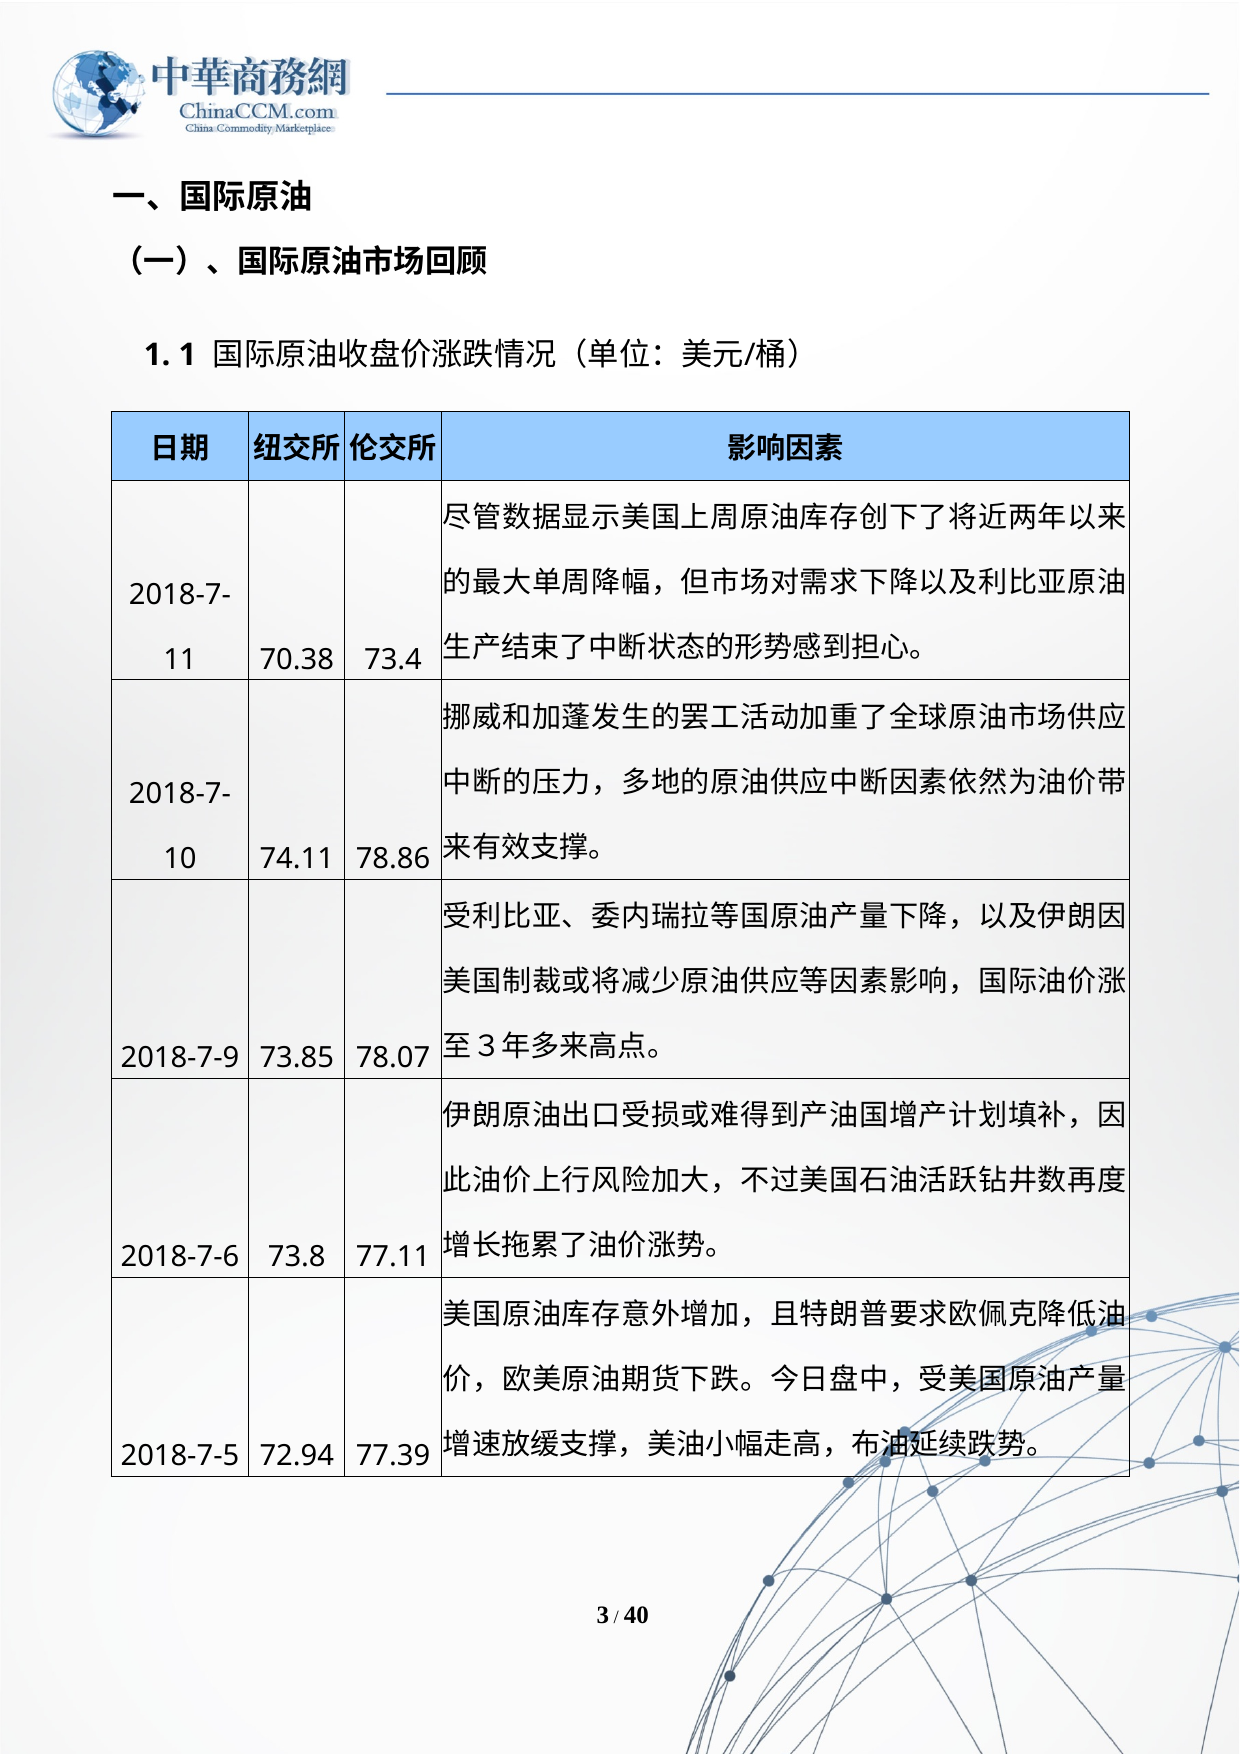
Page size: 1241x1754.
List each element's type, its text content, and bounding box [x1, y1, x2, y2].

table_cell 2018-7-9 [112, 880, 248, 1078]
table_cell 挪威和加蓬发生的罢工活动加重了全球原油市场供应中断的压力，多地的原油供应中断因素依然为油价带来有效支撑。 [442, 680, 1129, 878]
subtitle 1. 1 国际原油收盘价涨跌情况（单位：美元/桶） [112, 319, 1128, 384]
table_cell 73.85 [249, 880, 344, 1078]
table_cell 73.4 [345, 481, 441, 679]
table_cell 美国原油库存意外增加，且特朗普要求欧佩克降低油价，欧美原油期货下跌。今日盘中，受美国原油产量增速放缓支撑，美油小幅走高，布油延续跌势。 [442, 1278, 1129, 1476]
text （一）、国际原油市场回顾 [112, 227, 1128, 292]
table_cell 73.8 [249, 1079, 344, 1277]
table_cell 2018-7-10 [112, 680, 248, 878]
table_cell 2018-7-5 [112, 1278, 248, 1476]
table_cell 78.86 [345, 680, 441, 878]
table_cell 尽管数据显示美国上周原油库存创下了将近两年以来的最大单周降幅，但市场对需求下降以及利比亚原油生产结束了中断状态的形势感到担心。 [442, 481, 1129, 679]
table_cell 70.38 [249, 481, 344, 679]
table_header 日期 [112, 412, 248, 480]
table_header 影响因素 [442, 412, 1129, 480]
table_cell 2018-7-6 [112, 1079, 248, 1277]
table_header 伦交所 [345, 412, 441, 480]
table_cell 2018-7-11 [112, 481, 248, 679]
table_cell 72.94 [249, 1278, 344, 1476]
picture [0, 2, 1240, 1754]
table_cell 77.11 [345, 1079, 441, 1277]
table_header 纽交所 [249, 412, 344, 480]
table_cell 78.07 [345, 880, 441, 1078]
table_cell 伊朗原油出口受损或难得到产油国增产计划填补，因此油价上行风险加大，不过美国石油活跃钻井数再度增长拖累了油价涨势。 [442, 1079, 1129, 1277]
table_cell 74.11 [249, 680, 344, 878]
table_cell 77.39 [345, 1278, 441, 1476]
table_cell 受利比亚、委内瑞拉等国原油产量下降，以及伊朗因美国制裁或将减少原油供应等因素影响，国际油价涨至３年多来高点。 [442, 880, 1129, 1078]
